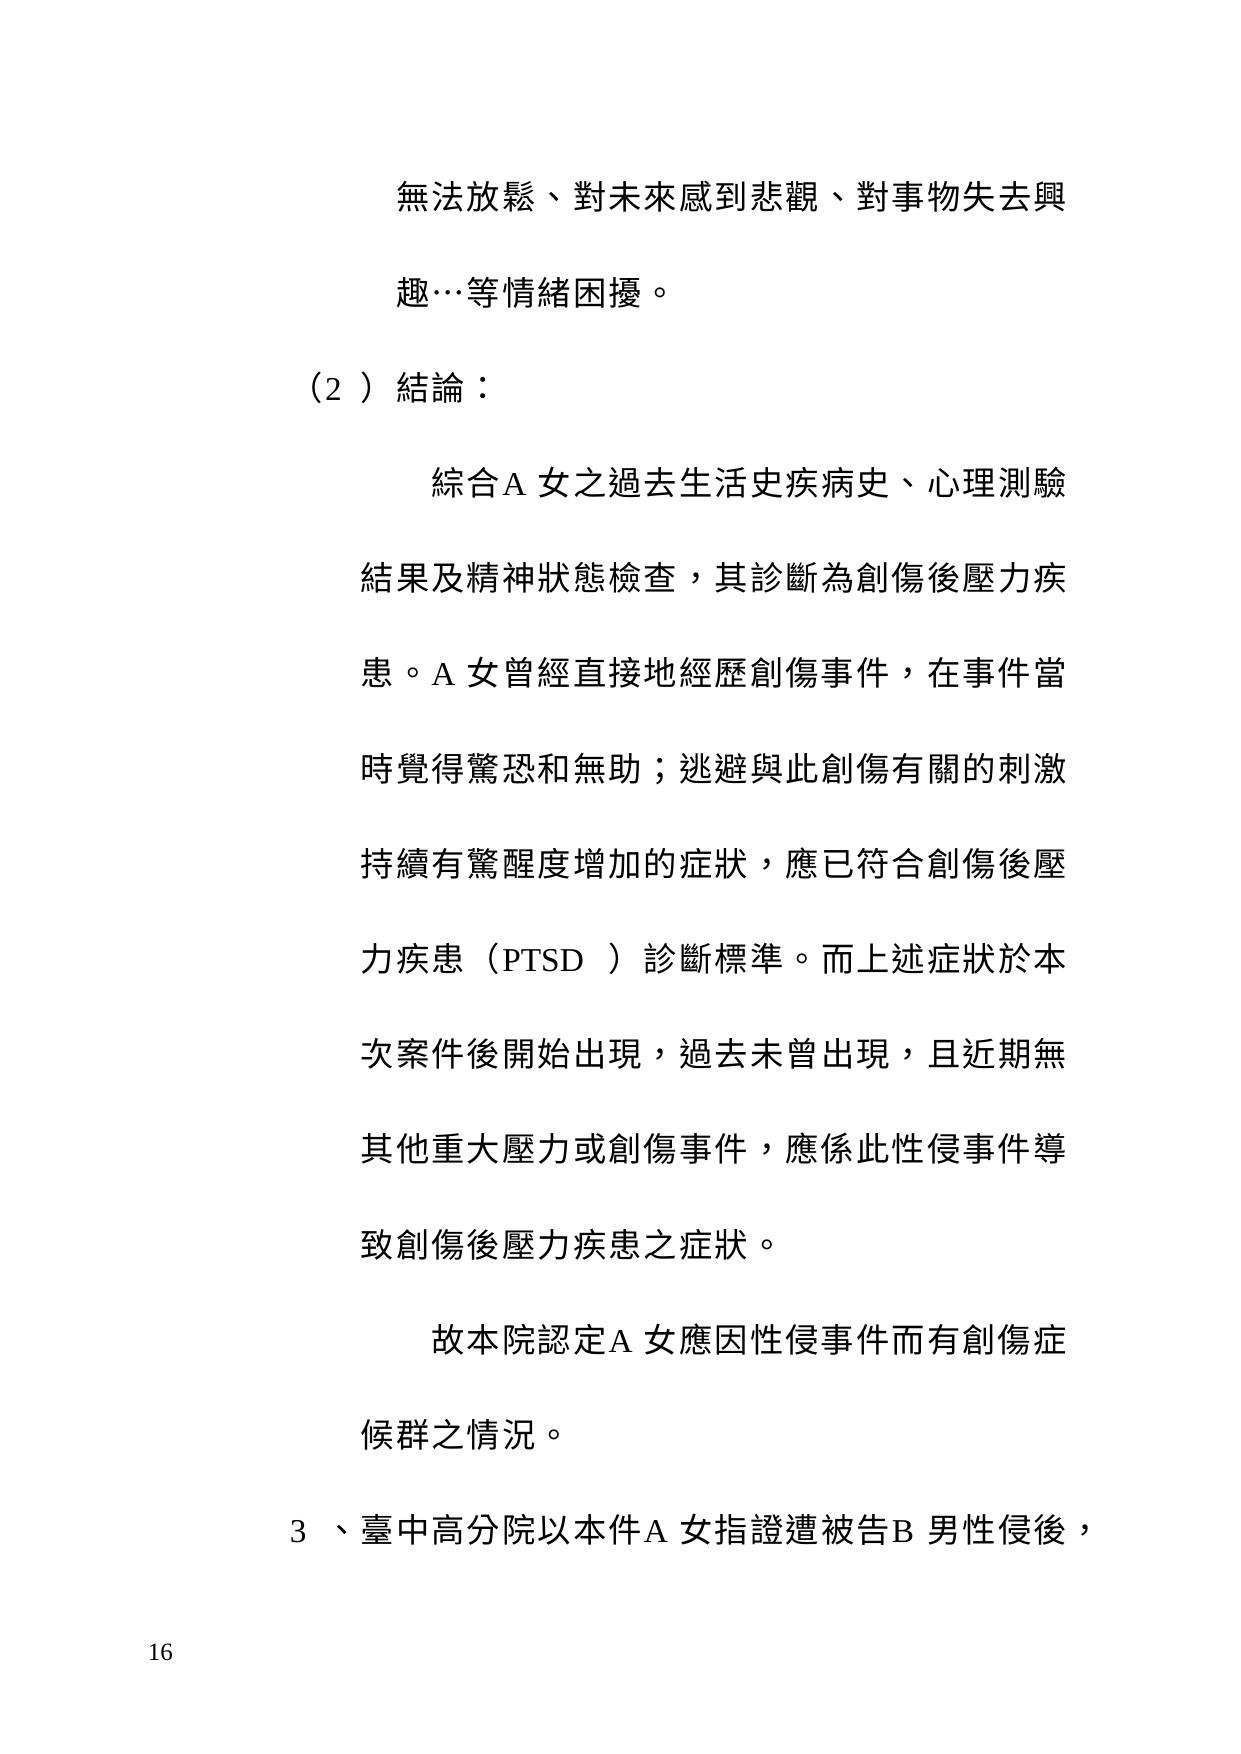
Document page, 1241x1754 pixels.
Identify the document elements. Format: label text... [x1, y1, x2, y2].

subtitle 故本院認定A女應因性侵事件而有創傷症候群之情況。 [354, 1290, 1069, 1481]
subtitle 結論： [272, 338, 1069, 433]
subtitle A女在遭遇事件當下有明顯的易警覺、失眠、作惡夢、注意力難集中、害怕接觸人群……等情緒與行為反應，至今雖有部分情況已改善，但仍受到無法專注、急躁易怒、自責、無法放鬆、對未來感到悲觀、對事物失去興趣…等情緒困擾。 [360, 148, 1069, 338]
subtitle 綜合A 女之過去生活史疾病史、心理測驗結果及精神狀態檢查，其診斷為創傷後壓力疾患。A女曾經直接地經歷創傷事件，在事件當時覺得驚恐和無助；逃避與此創傷有關的刺激，持續有驚醒度增加的症狀，應已符合創傷後壓力疾患（PTSD）診斷標準。而上述症狀於本次案件後開始出現，過去未曾出現，且近期無其他重大壓力或創傷事件，應係此性侵事件導致創傷後壓力疾患之症狀。 [354, 433, 1069, 1290]
